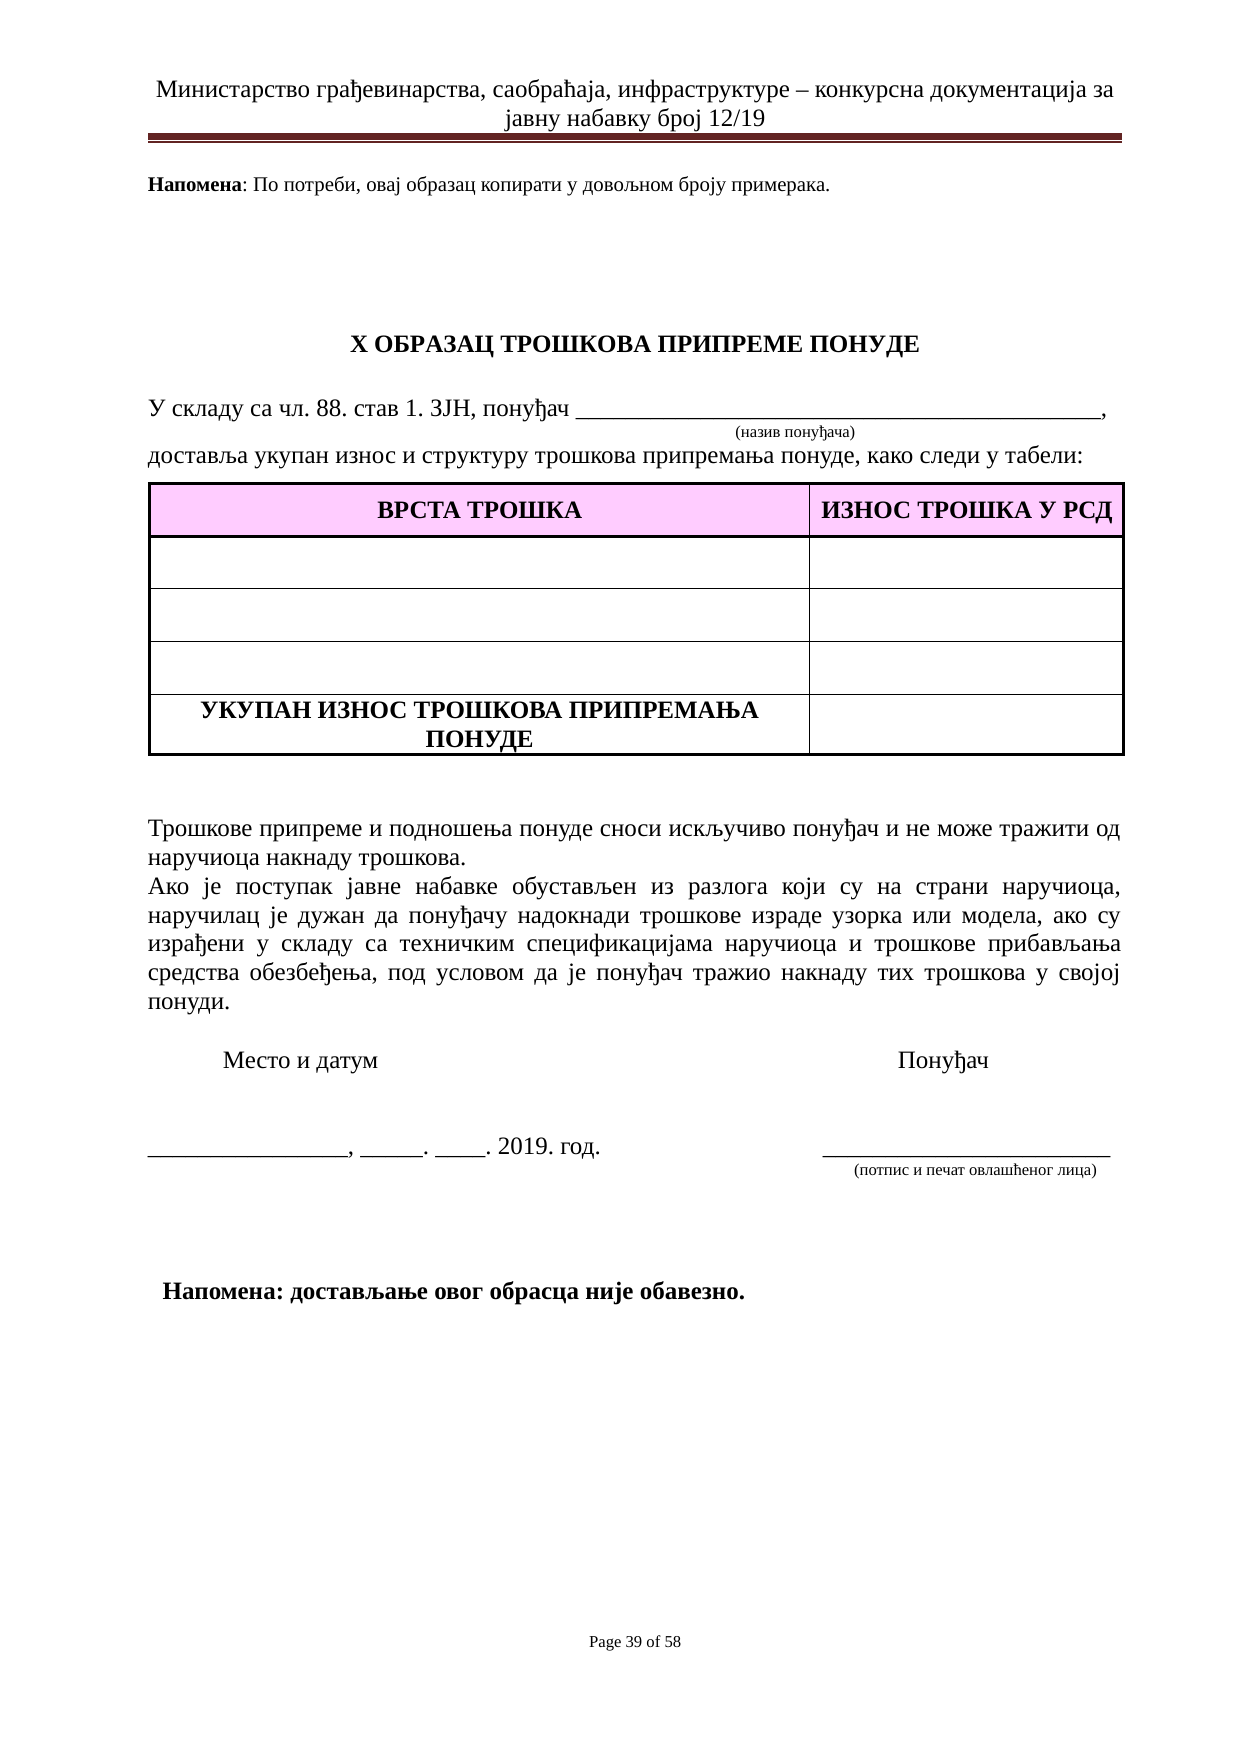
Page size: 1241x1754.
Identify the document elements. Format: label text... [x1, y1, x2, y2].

table_cell [810, 538, 1122, 588]
text Ако је поступак јавне набавке обустављен из разлога који су на страни наручиоца, наручилац је дужан да понуђачу надокнади трошкове израде узорка или модела, ако су израђени у складу са техничким спецификацијама наручиоца и трошкове прибављања средства обезбеђења, под условом да је понуђач тражио накнаду тих трошкова у својој понуди. [148, 871, 1122, 1015]
text ________________, _____. ____. 2019. год. _______________________ [148, 1131, 1122, 1160]
table_cell [151, 589, 809, 641]
text X ОБРАЗАЦ ТРОШКОВА ПРИПРЕМЕ ПОНУДЕ [148, 329, 1122, 358]
text Место и датум Понуђач [148, 1045, 1122, 1074]
table_cell [151, 642, 809, 694]
text Трошкове припреме и подношења понуде сноси искључиво понуђач и не може тражити од наручиоца накнаду трошкова. [148, 813, 1122, 871]
text Напомена: По потреби, овај образац копирати у довољном броју примерака. [148, 172, 1122, 196]
text доставља укупан износ и структуру трошкова припремања понуде, како следи у табели: [148, 441, 1122, 469]
table_cell УКУПАН ИЗНОС ТРОШКОВА ПРИПРЕМАЊА ПОНУДЕ [151, 695, 809, 753]
text (потпис и печат овлашћеног лица) [148, 1160, 1122, 1179]
table_cell [151, 538, 809, 588]
text Напомена: достављање овог обрасца није обавезно. [162, 1276, 1122, 1305]
table_cell [810, 642, 1122, 694]
text У складу са чл. 88. став 1. ЗЈН, понуђач __________________________________________, [148, 393, 1122, 421]
table_header ИЗНОС ТРОШКА У РСД [810, 485, 1122, 535]
text (назив понуђача) [162, 421, 1122, 441]
table_header ВРСТА ТРОШКА [151, 485, 809, 535]
table_cell [810, 695, 1122, 753]
table_cell [810, 589, 1122, 641]
